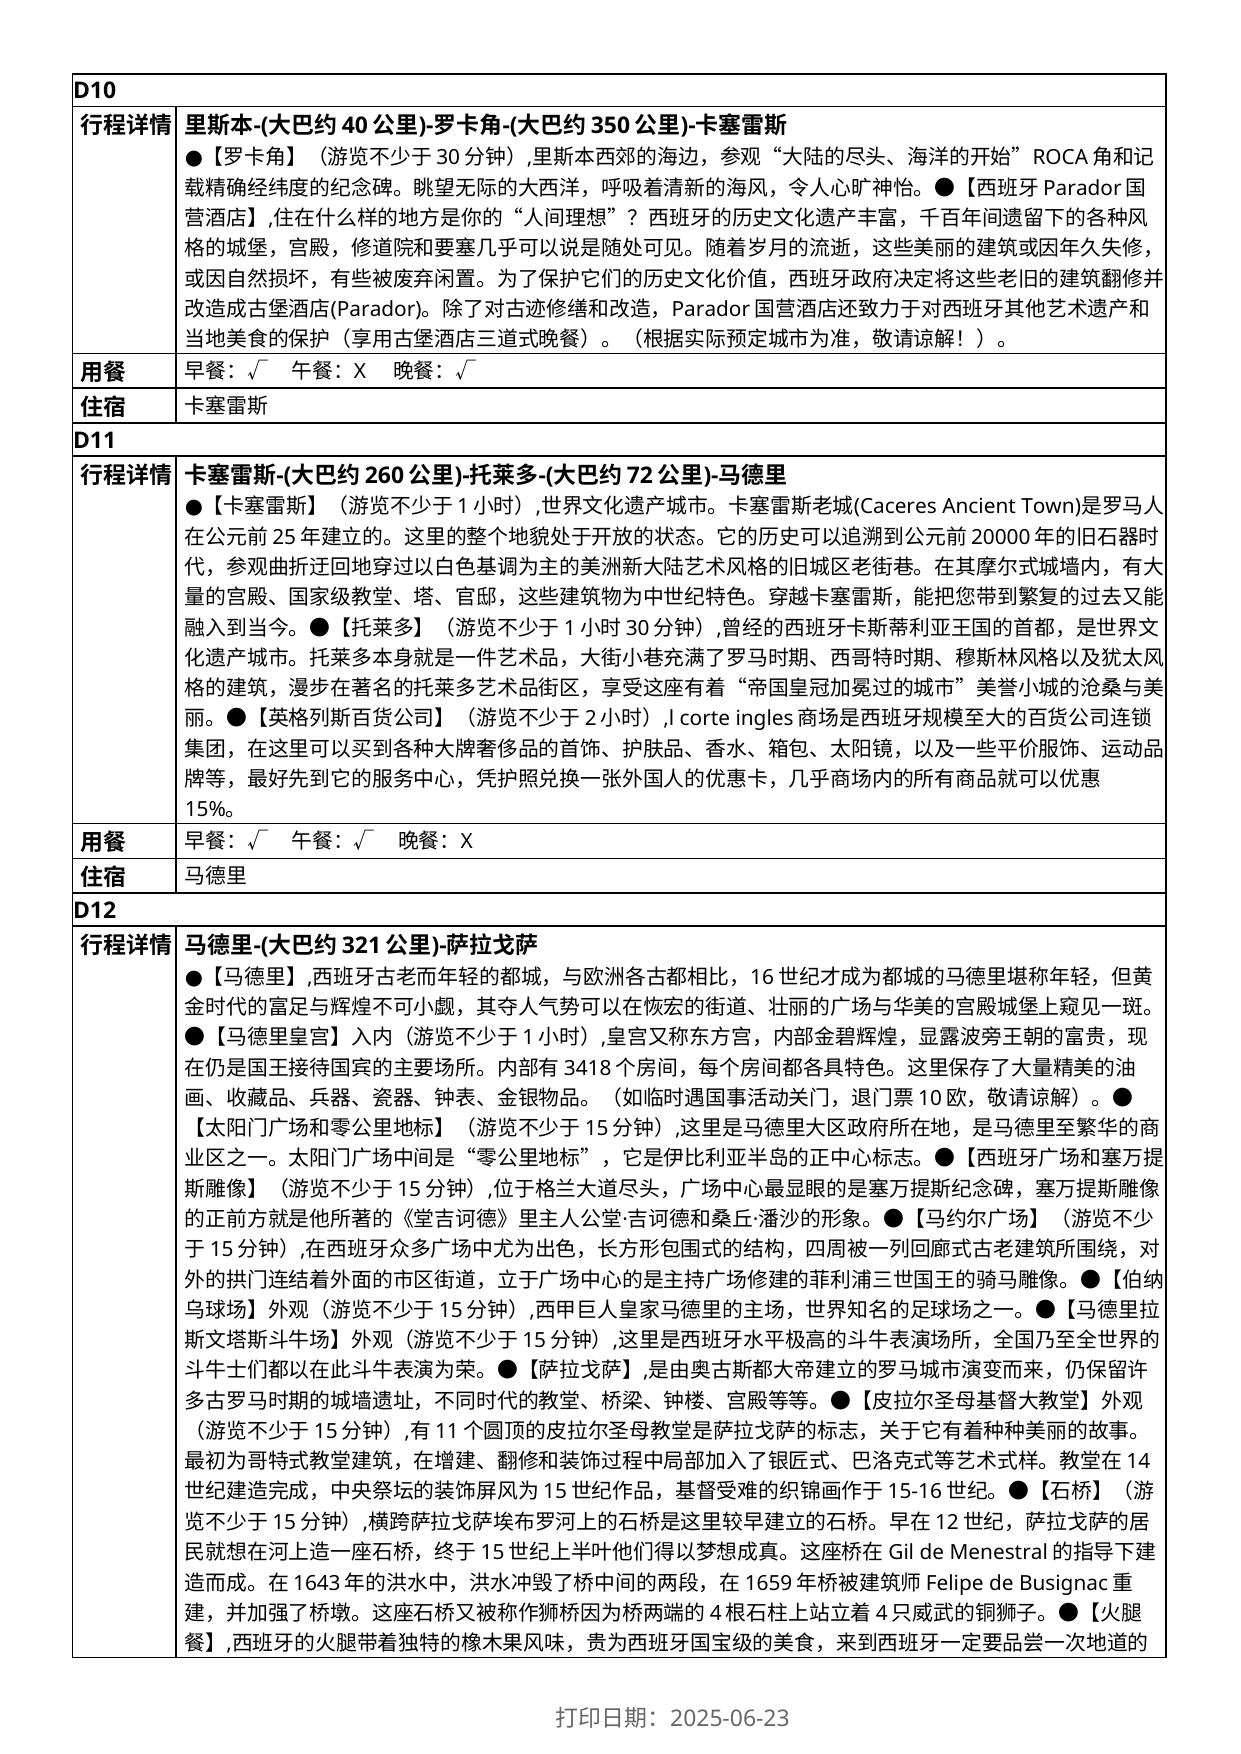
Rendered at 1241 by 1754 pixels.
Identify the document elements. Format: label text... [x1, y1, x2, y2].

table_cell D10 [73, 75, 1165, 106]
table_cell 行程详情 [73, 457, 175, 823]
table_cell 早餐：√ 午餐：X 晚餐：√ [177, 354, 1165, 387]
table_cell 住宿 [73, 859, 175, 892]
table_cell 住宿 [73, 389, 175, 422]
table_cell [177, 927, 1165, 1657]
table_cell 行程详情 [73, 107, 175, 352]
table_cell 马德里 [177, 859, 1165, 892]
table_cell 卡塞雷斯-(大巴约260公里)-托莱多-(大巴约72公里)-马德里 ●【卡塞雷斯】（游览不少于1小时）,世界文化遗产城市。卡塞雷斯老城(Caceres Ancient Town)是罗马人在公元前25年建立的。这里的整个地貌处于开放的状态。它的历史可以追溯到公元前20000年的旧石器时代，参观曲折迂回地穿过以白色基调为主的美洲新大陆艺术风格的旧城区老街巷。在其摩尔式城墙内，有大量的宫殿、国家级教堂、塔、官邸，这些建筑物为中世纪特色。穿越卡塞雷斯，能把您带到繁复的过去又能融入到当今。 [177, 457, 1165, 823]
table_cell 早餐：√ 午餐：√ 晚餐：X [177, 824, 1165, 857]
table_cell 用餐 [73, 354, 175, 387]
table_cell 卡塞雷斯 [177, 389, 1165, 422]
table_cell 里斯本-(大巴约40公里)-罗卡角-(大巴约350公里)-卡塞雷斯 ●【罗卡角】（游览不少于30分钟）,里斯本西郊的海边，参观“大陆的尽头、海洋的开始”ROCA角和记载精确经纬度的纪念碑。眺望无际的大西洋，呼吸着清新的海风，令人心旷神怡。 [177, 107, 1165, 352]
table_cell D11 [73, 424, 1165, 455]
table_cell D12 [73, 894, 1165, 925]
table_cell 用餐 [73, 824, 175, 857]
table_cell 行程详情 [73, 927, 175, 1657]
